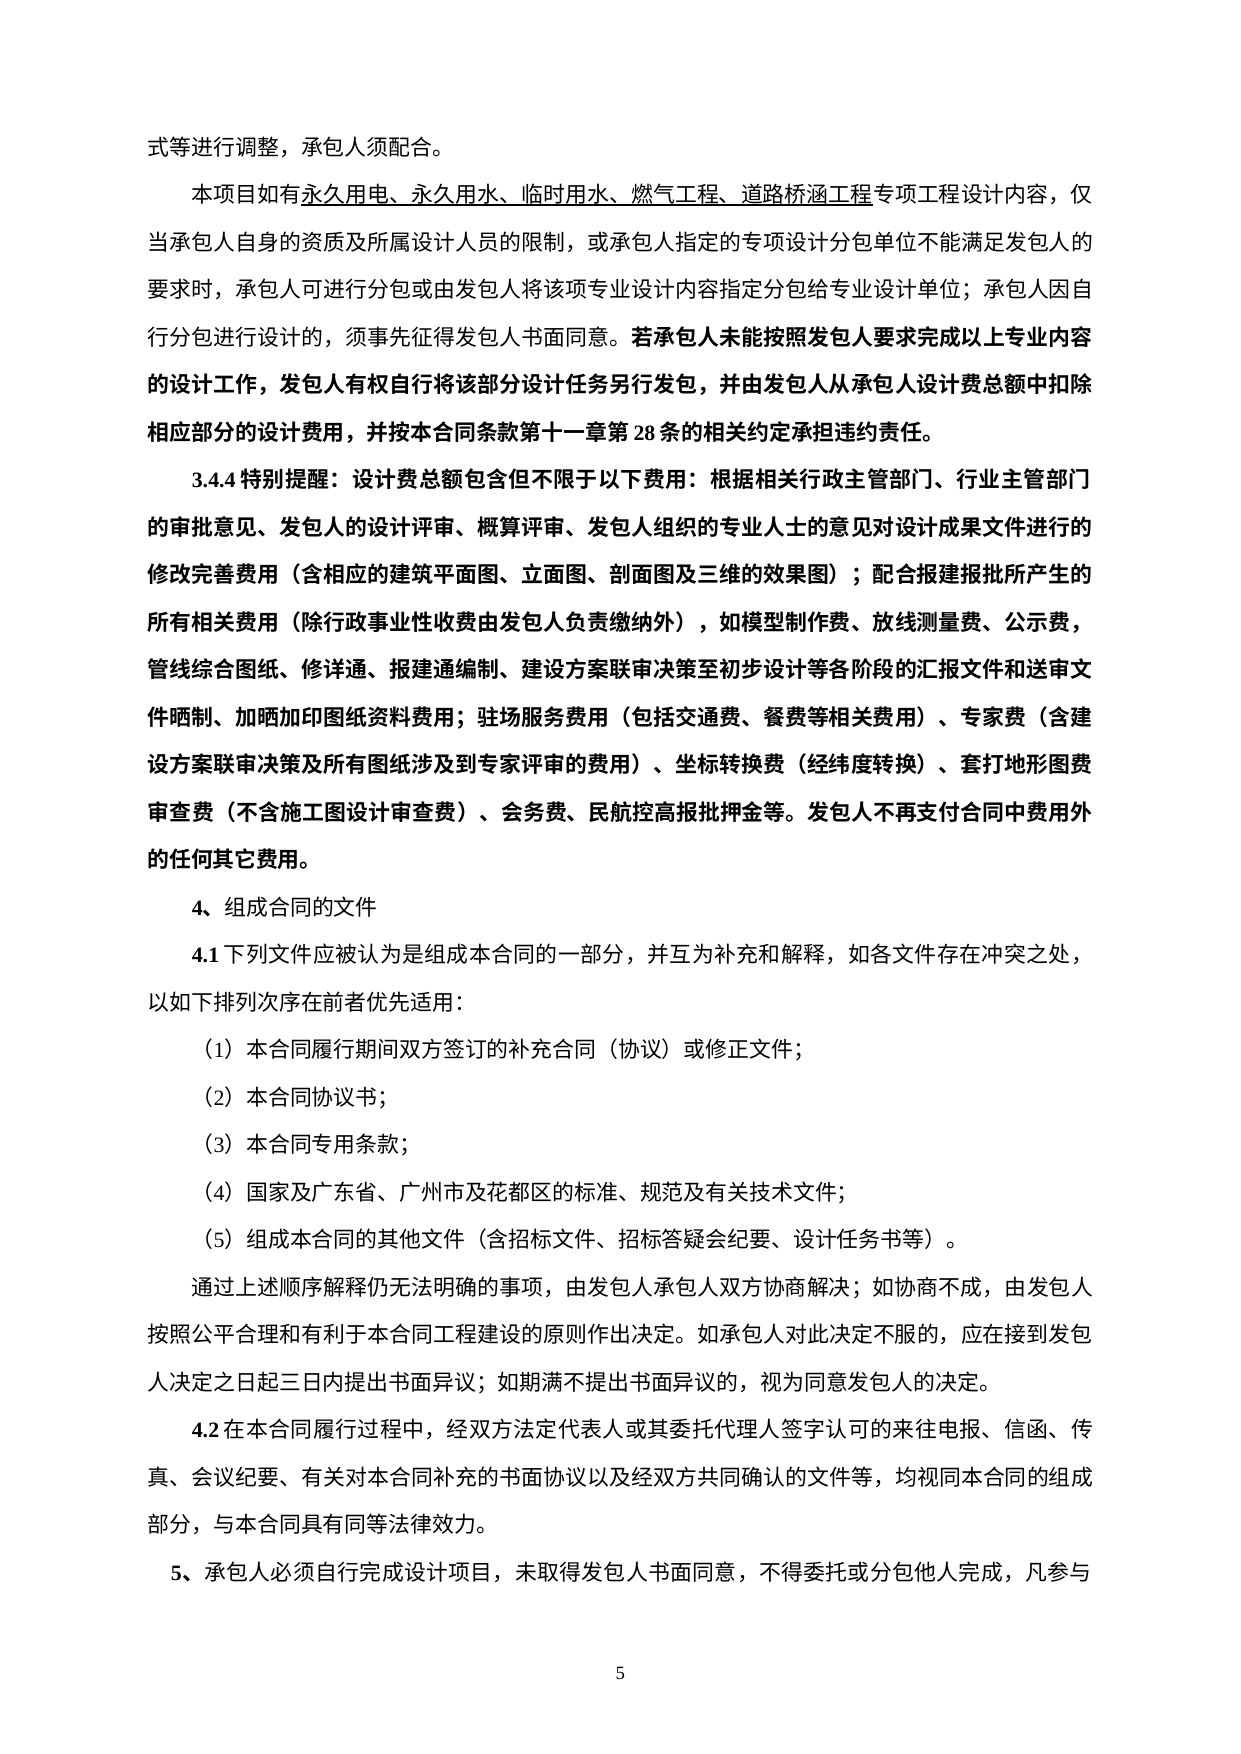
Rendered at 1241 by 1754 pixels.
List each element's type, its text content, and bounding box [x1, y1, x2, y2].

text （3）本合同专用条款； [148, 1127, 1093, 1159]
text （1）本合同履行期间双方签订的补充合同（协议）或修正文件； [148, 1032, 1093, 1064]
text （5）组成本合同的其他文件（含招标文件、招标答疑会纪要、设计任务书等）。 [148, 1222, 1093, 1254]
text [148, 129, 1093, 161]
text 4、组成合同的文件 [148, 889, 1093, 921]
text （4）国家及广东省、广州市及花都区的标准、规范及有关技术文件； [148, 1174, 1093, 1206]
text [148, 1554, 1093, 1586]
text （2）本合同协议书； [148, 1079, 1093, 1111]
text 4.2在本合同履行过程中，经双方法定代表人或其委托代理人签字认可的来往电报、信函、传真、会议纪要、有关对本合同补充的书面协议以及经双方共同确认的文件等，均视同本合同的组成部分，与本合同具有同等法律效力。 [148, 1412, 1093, 1539]
text 本项目如有永久用电、永久用水、临时用水、燃气工程、道路桥涵工程专项工程设计内容，仅当承包人自身的资质及所属设计人员的限制，或承包人指定的专项设计分包单位不能满足发包人的要求时，承包人可进行分包或由发包人将该项专业设计内容指定分包给专业设计单位；承包人因自行分包进行设计的，须事先征得发包人书面同意。若承包人未能按照发包人要求完成以上专业内容的设计工作，发包人有权自行将该部分设计任务另行发包，并由发包人从承包人设计费总额中扣除相应部分的设计费用，并按本合同条款第十一章第28条的相关约定承担违约责任。 [148, 177, 1093, 446]
text 4.1下列文件应被认为是组成本合同的一部分，并互为补充和解释，如各文件存在冲突之处，以如下排列次序在前者优先适用： [148, 937, 1093, 1016]
text 通过上述顺序解释仍无法明确的事项，由发包人承包人双方协商解决；如协商不成，由发包人按照公平合理和有利于本合同工程建设的原则作出决定。如承包人对此决定不服的，应在接到发包人决定之日起三日内提出书面异议；如期满不提出书面异议的，视为同意发包人的决定。 [148, 1269, 1093, 1396]
text 3.4.4特别提醒：设计费总额包含但不限于以下费用：根据相关行政主管部门、行业主管部门的审批意见、发包人的设计评审、概算评审、发包人组织的专业人士的意见对设计成果文件进行的修改完善费用（含相应的建筑平面图、立面图、剖面图及三维的效果图）；配合报建报批所产生的所有相关费用（除行政事业性收费由发包人负责缴纳外），如模型制作费、放线测量费、公示费，管线综合图纸、修详通、报建通编制、建设方案联审决策至初步设计等各阶段的汇报文件和送审文件晒制、加晒加印图纸资料费用；驻场服务费用（包括交通费、餐费等相关费用）、专家费（含建设方案联审决策及所有图纸涉及到专家评审的费用）、坐标转换费（经纬度转换）、套打地形图费、审查费（不含施工图设计审查费）、会务费、民航控高报批押金等。发包人不再支付合同中费用外的任何其它费用。 [148, 462, 1093, 874]
